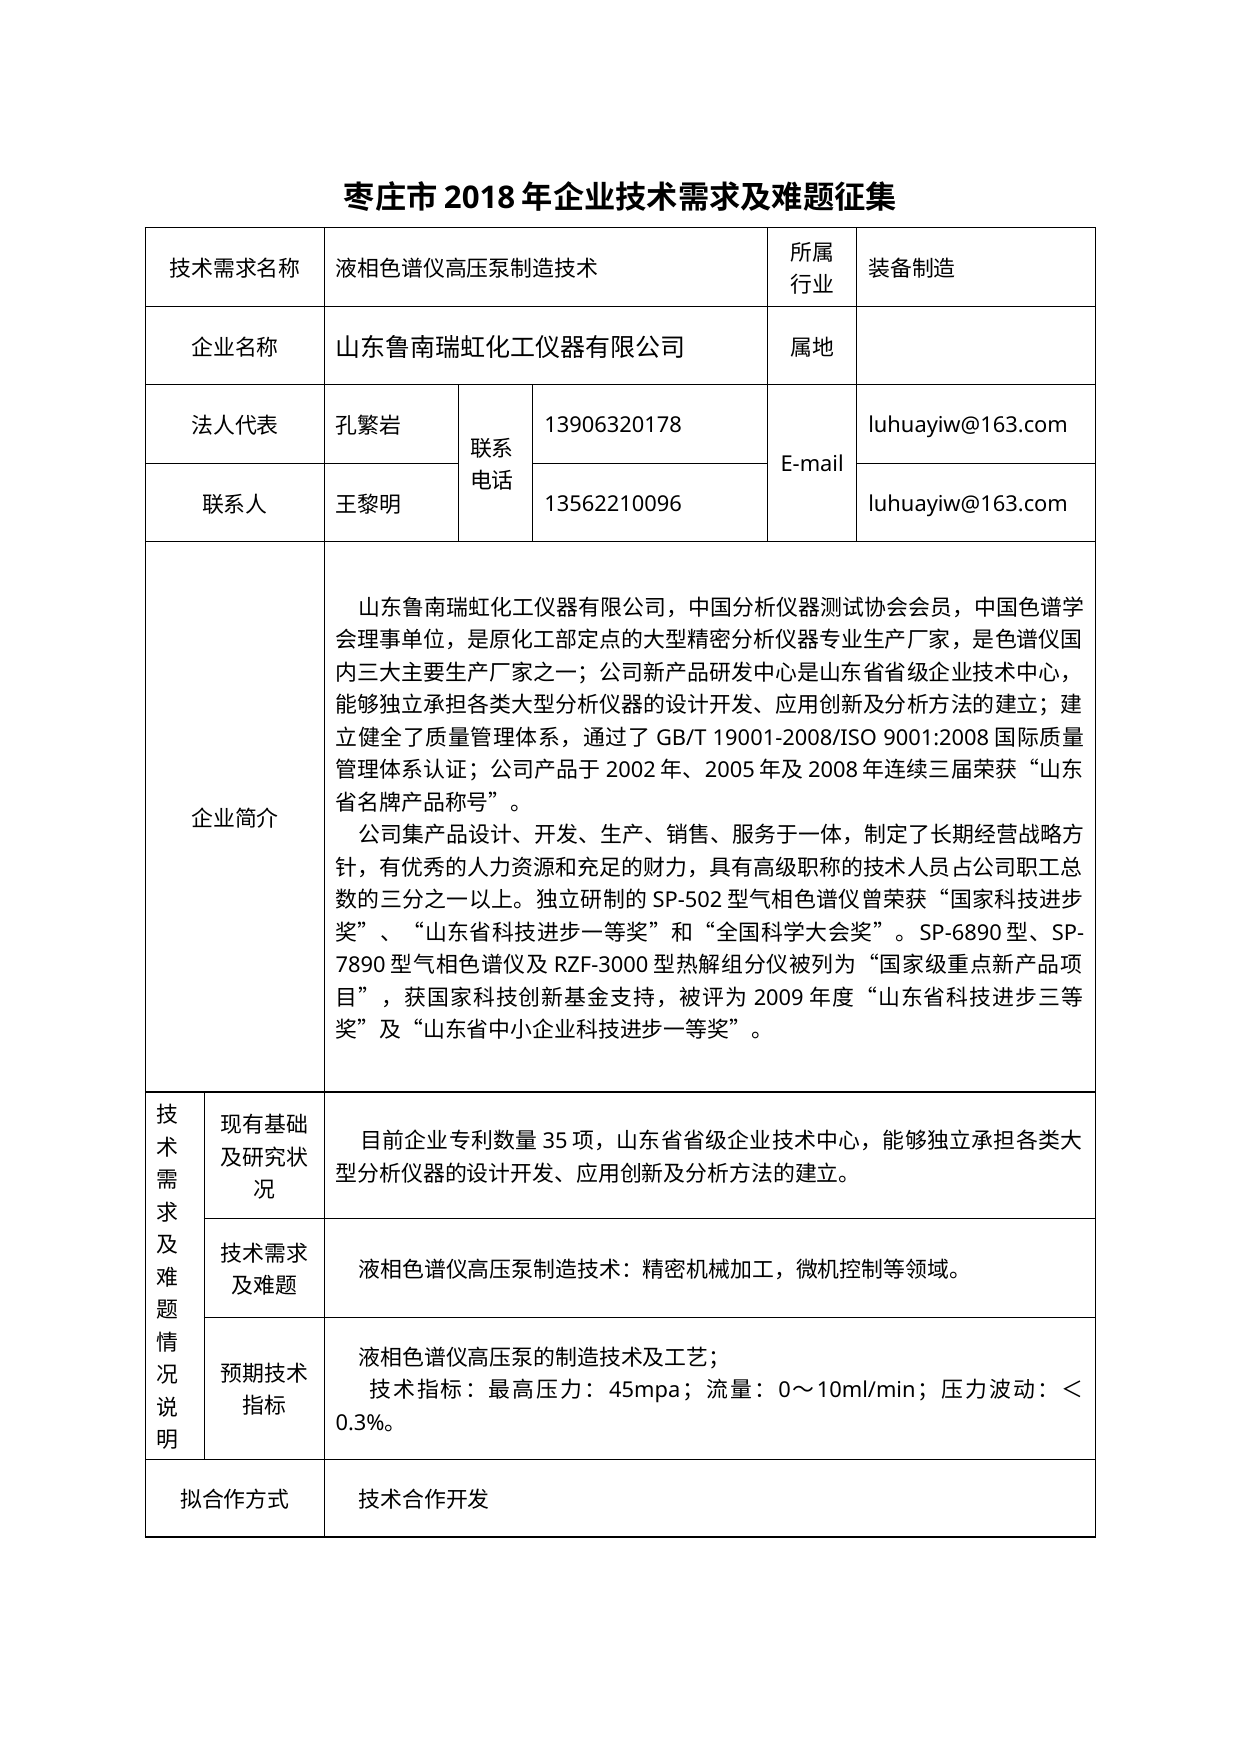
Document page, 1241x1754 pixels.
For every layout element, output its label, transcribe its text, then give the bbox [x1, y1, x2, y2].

table_cell 王黎明 [325, 464, 458, 541]
table_cell 液相色谱仪高压泵制造技术：精密机械加工，微机控制等领域。 [325, 1219, 1095, 1317]
table_header 液相色谱仪高压泵制造技术 [325, 228, 767, 306]
table_header 装备制造 [857, 228, 1095, 306]
table_cell 现有基础及研究状况 [205, 1093, 324, 1218]
table_cell 企业简介 [146, 542, 324, 1091]
table_header 技术需求名称 [146, 228, 324, 306]
table_cell [857, 307, 1095, 384]
table_cell 山东鲁南瑞虹化工仪器有限公司 [325, 307, 767, 384]
table_header 所属 行业 [768, 228, 856, 306]
table_cell 13562210096 [533, 464, 767, 541]
table_cell 拟合作方式 [146, 1460, 324, 1536]
table_cell 预期技术指标 [205, 1318, 324, 1459]
table_cell luhuayiw@163.com [857, 464, 1095, 541]
table_cell 属地 [768, 307, 856, 384]
text 枣庄市2018年企业技术需求及难题征集 [187, 162, 1053, 227]
table_cell 法人代表 [146, 385, 324, 463]
table_cell 13906320178 [533, 385, 767, 463]
table_cell 山东鲁南瑞虹化工仪器有限公司，中国分析仪器测试协会会员，中国色谱学会理事单位，是原化工部定点的大型精密分析仪器专业生产厂家，是色谱仪国内三大主要生产厂家之一；公司新产品研发中心是山东省省级企业技术中心，能够独立承担各类大型分析仪器的设计开发、应用创新及分析方法的建立；建立健全了质量管理体系，通过了GB/T 19001-2008/ISO 9001:2008国际质量管理体系认证；公司产品于2002年、2005年及2008年连续三届荣获“山东省名牌产品称号”。 公司集产品设计、开发、生产、销售、服务于一体，制定了长期经营战略方针，有优秀的人力资源和充足的财力，具有高级职称的技术人员占公司职工总数的三分之一以上。独立研制的SP-502型气相色谱仪曾荣获“国家科技进步奖”、“山东省科技进步一等奖”和“全国科学大会奖”。SP-6890型、SP-7890型气相色谱仪及RZF-3000型热解组分仪被列为“国家级重点新产品项目”，获国家科技创新基金支持，被评为2009年度“山东省科技进步三等奖”及“山东省中小企业科技进步一等奖”。 [325, 542, 1095, 1091]
table_cell luhuayiw@163.com [857, 385, 1095, 463]
table_cell 目前企业专利数量35项，山东省省级企业技术中心，能够独立承担各类大型分析仪器的设计开发、应用创新及分析方法的建立。 [325, 1093, 1095, 1218]
table_cell 孔繁岩 [325, 385, 458, 463]
table_cell 技术需求及难题情况说明 [146, 1093, 204, 1459]
table_cell 企业名称 [146, 307, 324, 384]
table_cell 联系人 [146, 464, 324, 541]
table_cell E-mail [768, 385, 856, 541]
table_cell 联系 电话 [459, 385, 532, 541]
table_cell 技术合作开发 [325, 1460, 1095, 1536]
table_cell 液相色谱仪高压泵的制造技术及工艺； 技术指标：最高压力：45mpa；流量：0～10ml/min；压力波动：＜0.3%。 [325, 1318, 1095, 1459]
table_cell 技术需求及难题 [205, 1219, 324, 1317]
